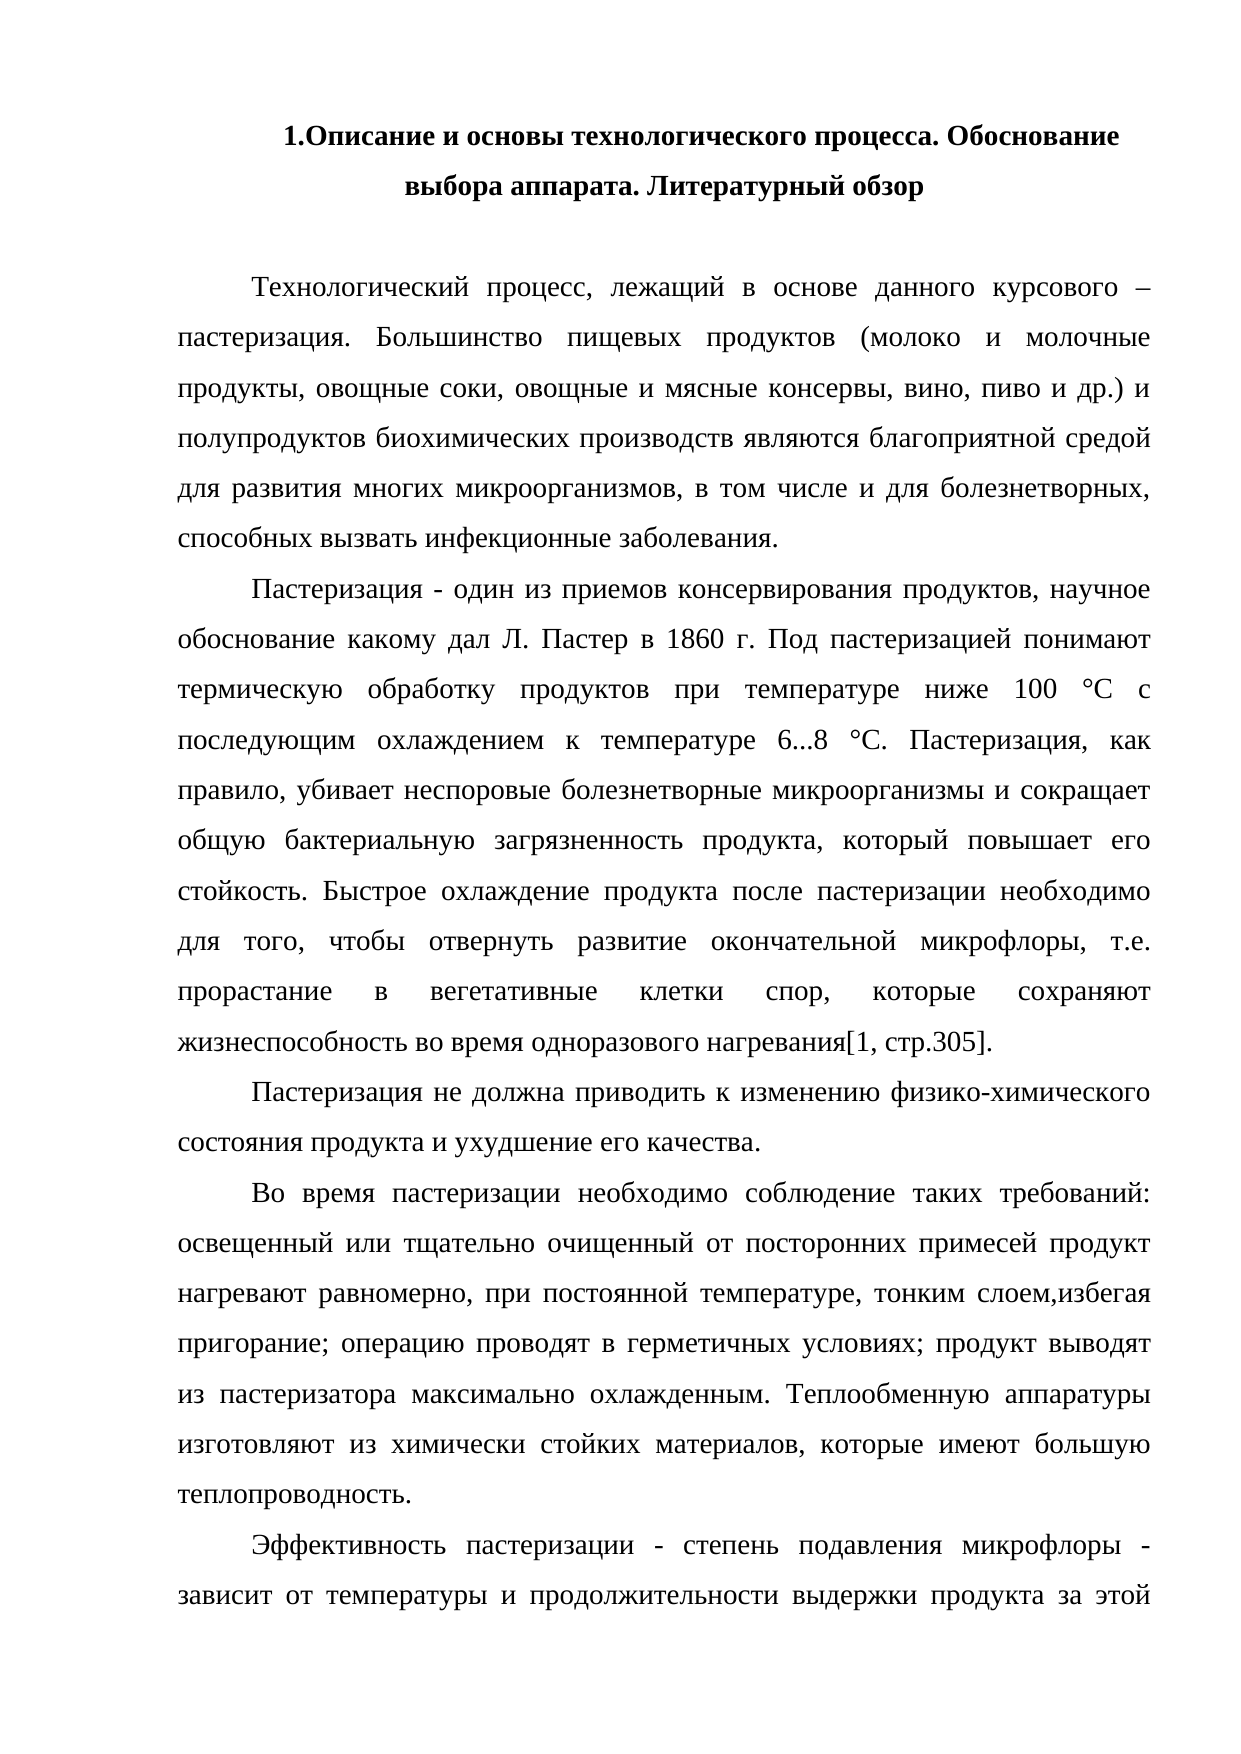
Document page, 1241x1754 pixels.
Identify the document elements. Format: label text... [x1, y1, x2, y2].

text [177, 1527, 1152, 1611]
text Технологический процесс, лежащий в основе данного курсового –пастеризация. Большинство пищевых продуктов (молоко и молочные продукты, овощные соки, овощные и мясные консервы, вино, пиво и др.) и полупродуктов биохимических производств являются благоприятной средой для развития многих микроорганизмов, в том числе и для болезнетворных, способных вызвать инфекционные заболевания. [177, 269, 1152, 554]
text Пастеризация - один из приемов консервирования продуктов, научное обоснование какому дал Л. Пастер в . Под пастеризацией понимают термическую обработку продуктов при температуре ниже 100 °С с последующим охлаждением к температуре 6...8 °С. Пастеризация, как правило, убивает неспоровые болезнетворные микроорганизмы и сокращает общую бактериальную загрязненность продукта, который повышает его стойкость. Быстрое охлаждение продукта после пастеризации необходимо для того, чтобы отвернуть развитие окончательной микрофлоры, т.е. прорастание в вегетативные клетки спор, которые сохраняют жизнеспособность во время одноразового нагревания[1, стр.305]. [177, 571, 1152, 1057]
text 1.Описание и основы технологического процесса. Обоснование выбора аппарата. Литературный обзор [177, 118, 1152, 202]
text Во время пастеризации необходимо соблюдение таких требований: освещенный или тщательно очищенный от посторонних примесей продукт нагревают равномерно, при постоянной температуре, тонким слоем,избегая пригорание; операцию проводят в герметичных условиях; продукт выводят из пастеризатора максимально охлажденным. Теплообменную аппаратуры изготовляют из химически стойких материалов, которые имеют большую теплопроводность. [177, 1175, 1152, 1510]
text Пастеризация не должна приводить к изменению физико-химического состояния продукта и ухудшение его качества. [177, 1074, 1152, 1158]
